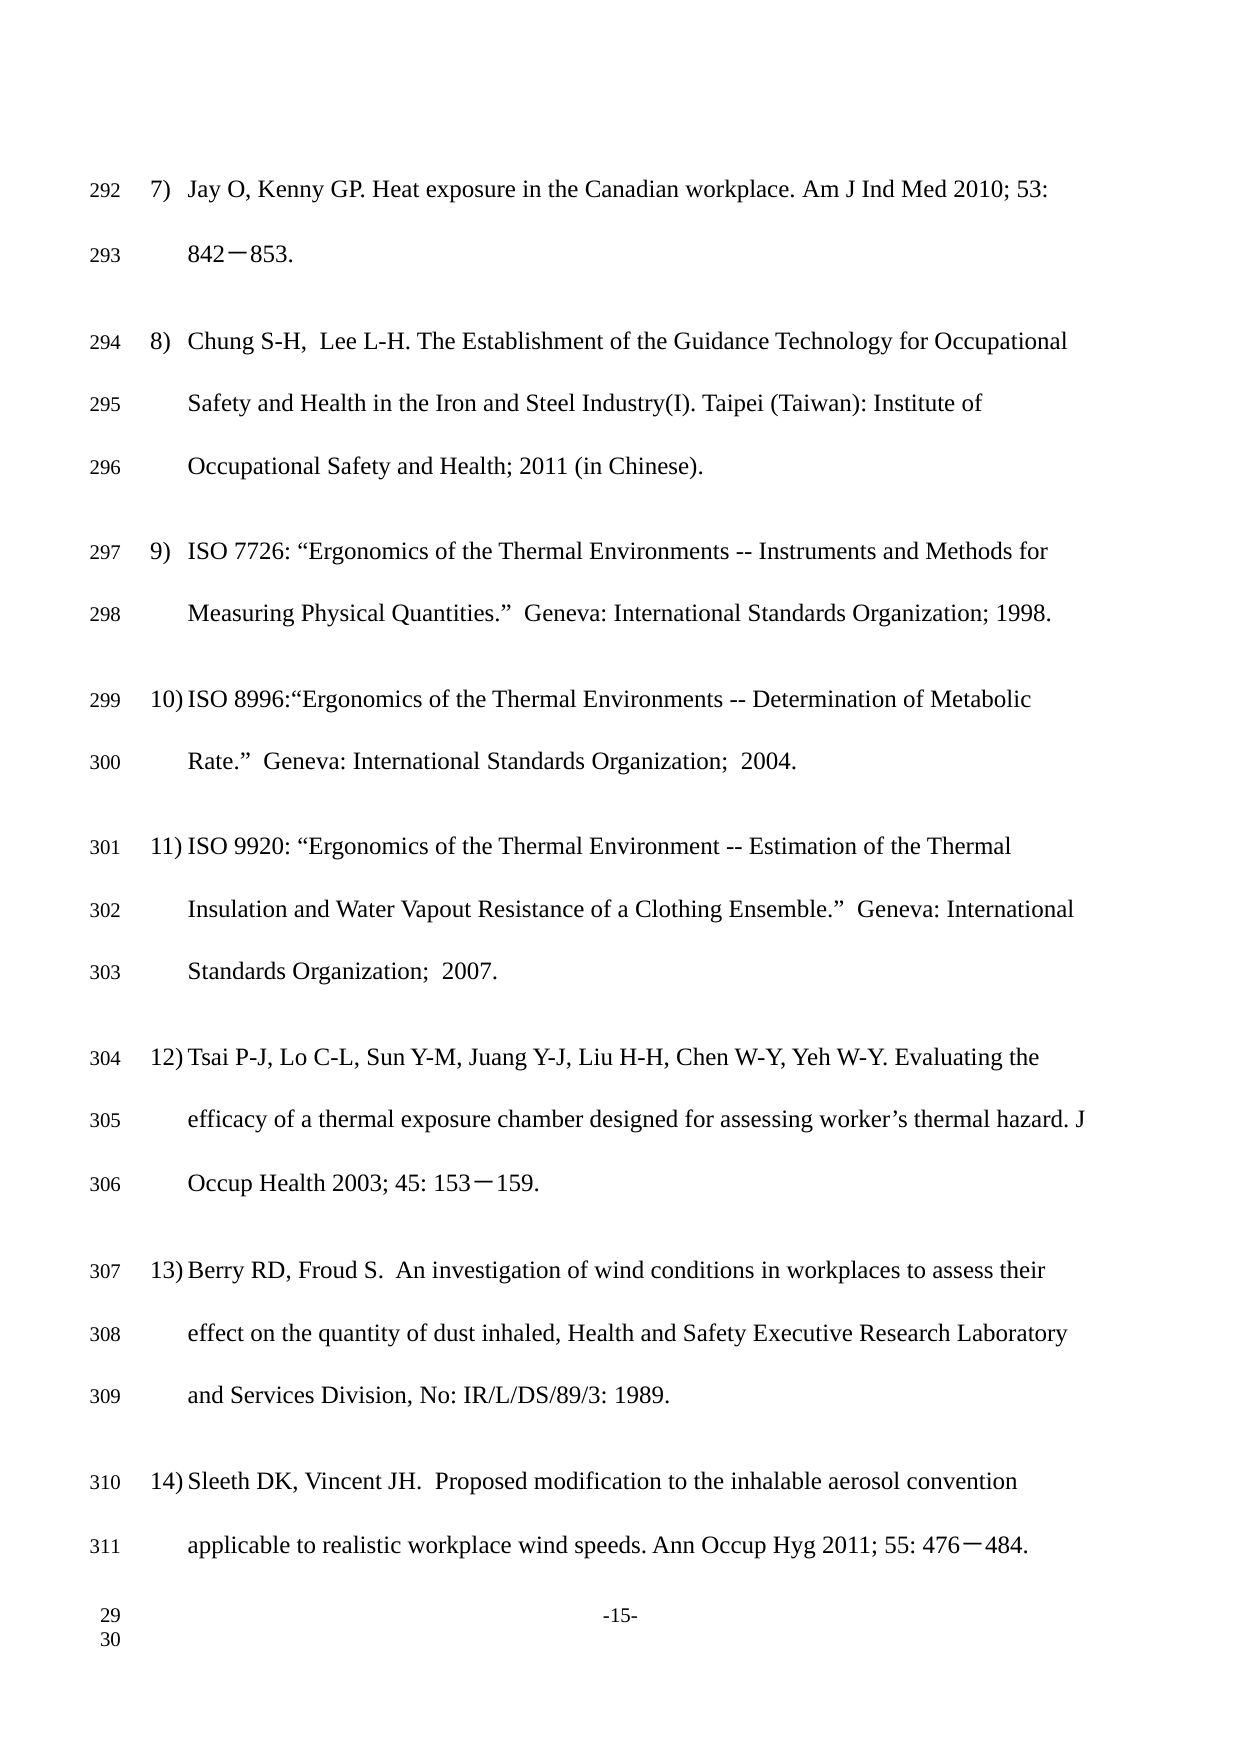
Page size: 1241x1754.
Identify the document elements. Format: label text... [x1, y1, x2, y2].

text 7) Jay O, Kenny GP. Heat exposure in the Canadian workplace. Am J Ind Med 2010; 53: 842－853. [150, 168, 1090, 272]
text 10) ISO 8996:“Ergonomics of the Thermal Environments -- Determination of Metabolic Rate.” : International Standards Organization; 2004. [150, 677, 1090, 781]
text 9) ISO 7726: “Ergonomics of the Thermal Environments -- Instruments and Methods for Measuring Physical Quantities.” : International Standards Organization; 1998. [150, 529, 1090, 634]
text 14) Sleeth DK, Vincent JH. Proposed modification to the inhalable aerosol convention applicable to realistic workplace wind speeds. Ann Occup Hyg 2011; 55: 476－484. [150, 1459, 1090, 1563]
text , Froud S. An investigation of wind conditions in workplaces to assess their effect on the quantity of dust inhaled, Health and Safety Executive Research Laboratory and Services Division, No: IR/L/DS/89/3: 1989. [150, 1249, 1090, 1416]
text 12) Tsai P-J, Lo C-L, Sun Y-M, Juang Y-J, Liu H-H, Chen W-Y, Yeh W-Y. Evaluating the efficacy of a thermal exposure chamber designed for assessing worker’s thermal hazard. J Occup Health 2003; 45: 153－159. [150, 1035, 1090, 1202]
text 8) Chung S-H, Lee L-H. The Establishment of the Guidance Technology for Occupational Safety and Health in the Iron and Steel Industry(I). (): Institute of Occupational Safety and Health; 2011 (in Chinese). [150, 319, 1090, 486]
text 11) ISO 9920: “Ergonomics of the Thermal Environment -- Estimation of the Thermal Insulation and Water Vapout Resistance of a Clothing Ensemble.” : International Standards Organization; 2007. [150, 825, 1090, 992]
